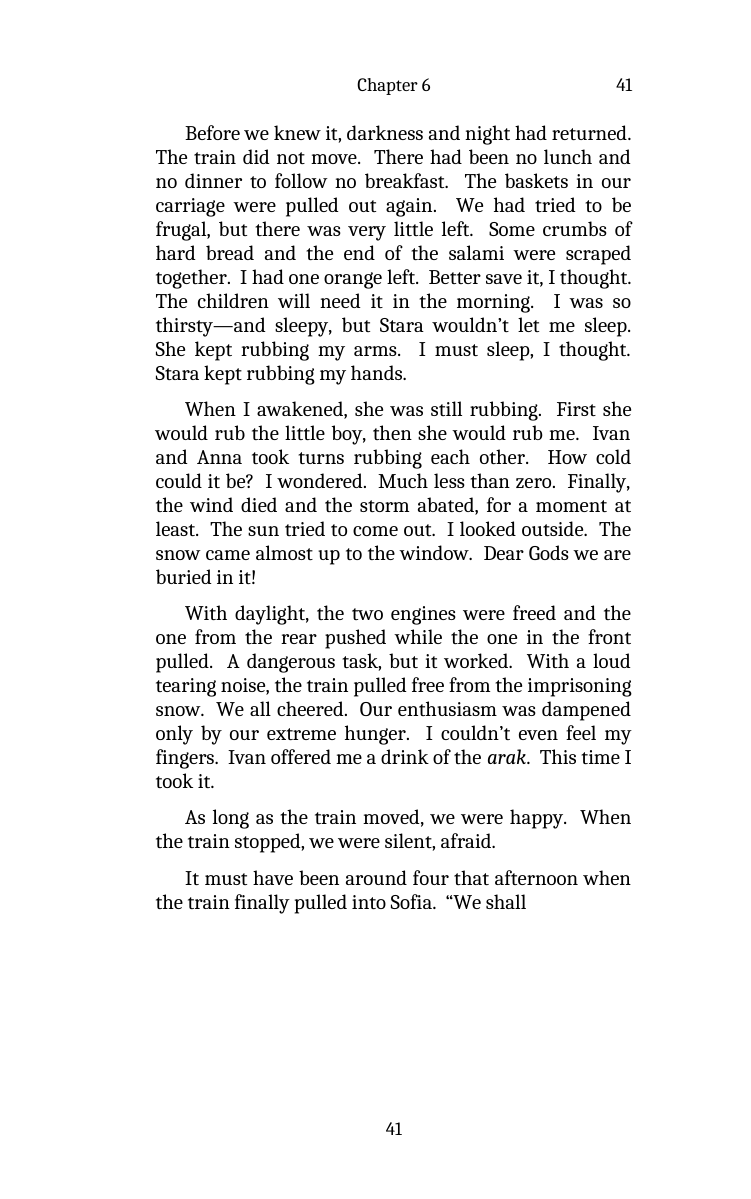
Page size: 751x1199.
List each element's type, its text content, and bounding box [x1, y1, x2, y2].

text With daylight, the two engines were freed and the one from the rear pushed while the one in the front pulled. A dangerous task, but it worked. With a loud tearing noise, the train pulled free from the imprisoning snow. We all cheered. Our enthusiasm was dampened only by our extreme hunger. I couldn’t even feel my fingers. Ivan offered me a drink of the arak. This time I took it. [155, 602, 632, 793]
text Before we knew it, darkness and night had returned. The train did not move. There had been no lunch and no dinner to follow no breakfast. The baskets in our carriage were pulled out again. We had tried to be frugal, but there was very little left. Some crumbs of hard bread and the end of the salami were scraped together. I had one orange left. Better save it, I thought. The children will need it in the morning. I was so thirsty—and sleepy, but Stara wouldn’t let me sleep. She kept rubbing my arms. I must sleep, I thought. Stara kept rubbing my hands. [155, 122, 632, 385]
text When I awakened, she was still rubbing. First she would rub the little boy, then she would rub me. Ivan and Anna took turns rubbing each other. How cold could it be? I wondered. Much less than zero. Finally, the wind died and the storm abated, for a moment at least. The sun tried to come out. I looked outside. The snow came almost up to the window. Dear Gods we are buried in it! [155, 398, 632, 589]
text As long as the train moved, we were happy. When the train stopped, we were silent, afraid. [155, 806, 632, 854]
text It must have been around four that afternoon when the train finally pulled into Sofia. “We shall [155, 866, 632, 914]
